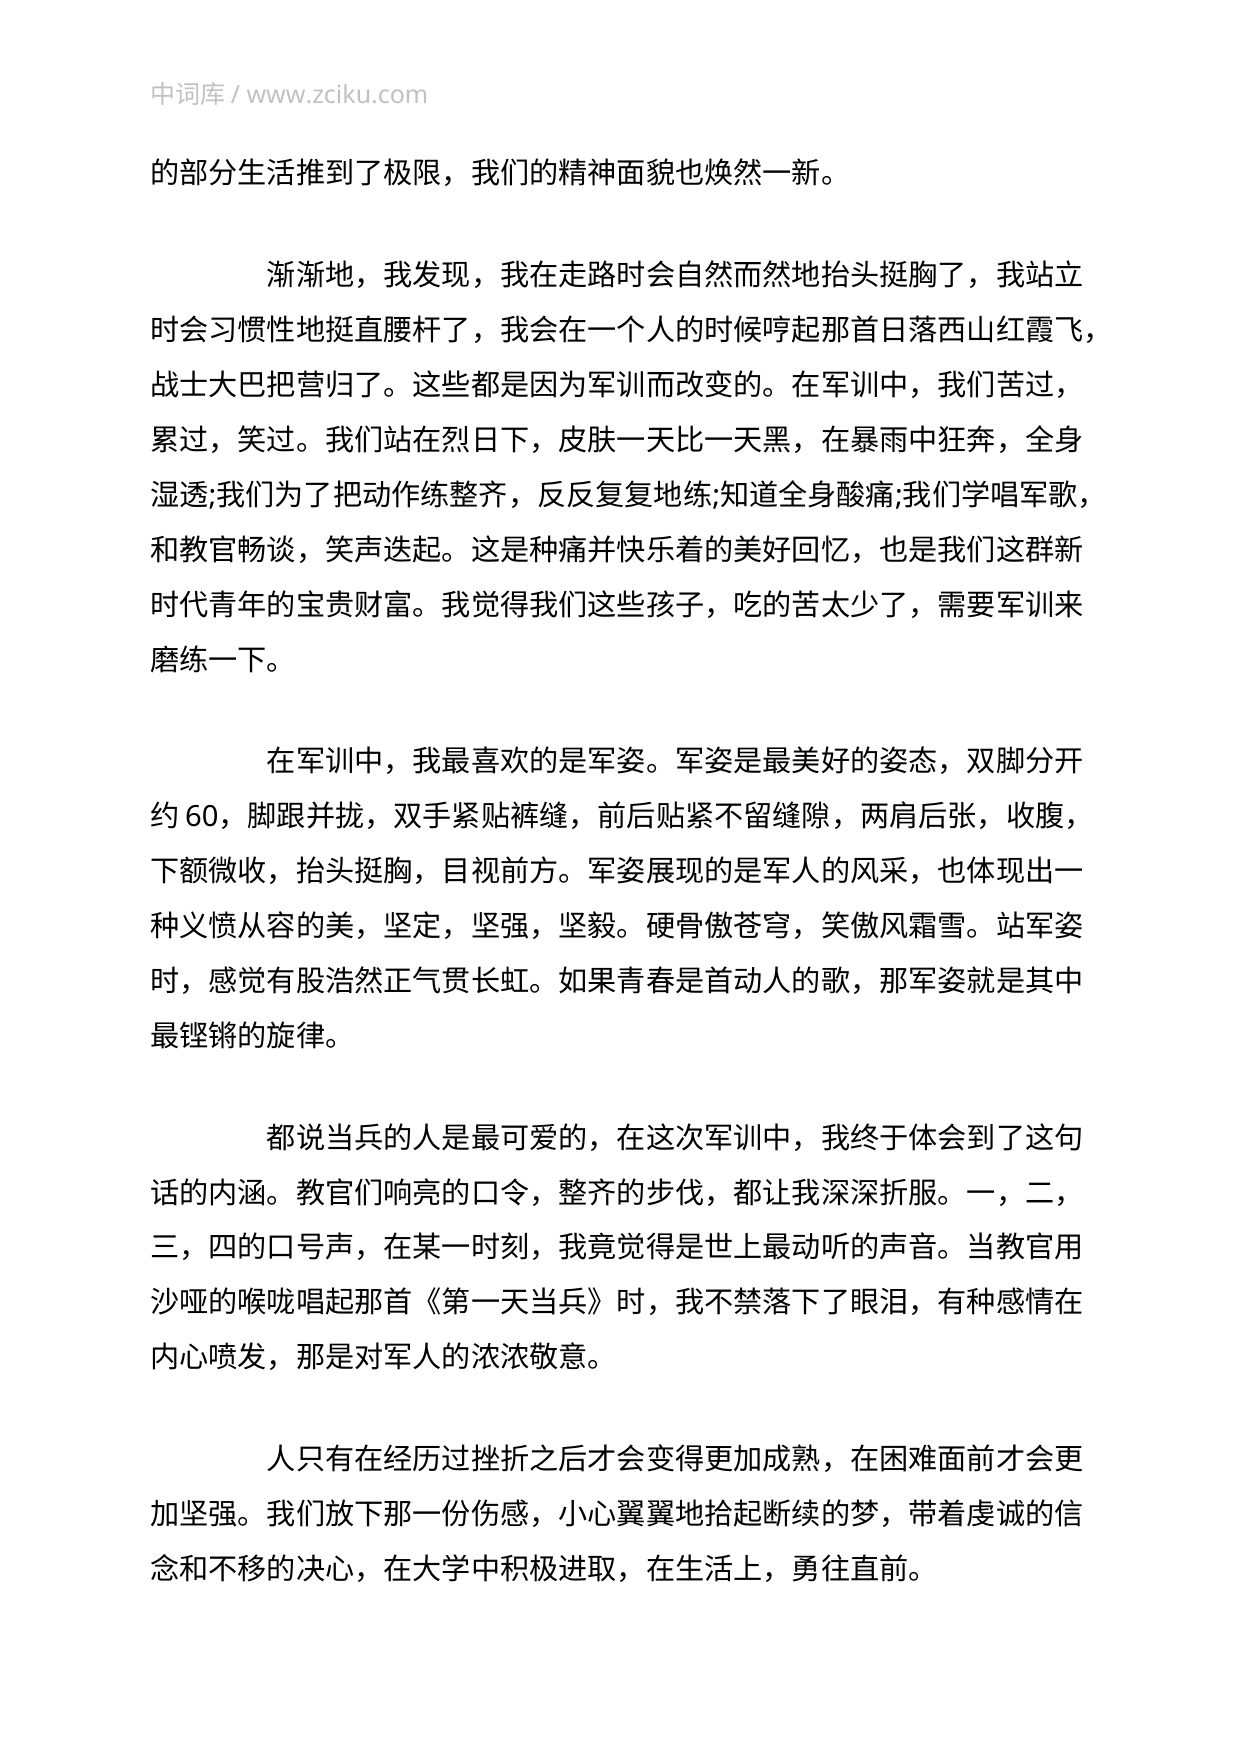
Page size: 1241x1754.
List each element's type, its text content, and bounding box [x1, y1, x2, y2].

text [150, 150, 1090, 192]
text 渐渐地，我发现，我在走路时会自然而然地抬头挺胸了，我站立时会习惯性地挺直腰杆了，我会在一个人的时候哼起那首日落西山红霞飞，战士大巴把营归了。这些都是因为军训而改变的。在军训中，我们苦过，累过，笑过。我们站在烈日下，皮肤一天比一天黑，在暴雨中狂奔，全身湿透;我们为了把动作练整齐，反反复复地练;知道全身酸痛;我们学唱军歌，和教官畅谈，笑声迭起。这是种痛并快乐着的美好回忆，也是我们这群新时代青年的宝贵财富。我觉得我们这些孩子，吃的苦太少了，需要军训来磨练一下。 [150, 252, 1090, 678]
text 在军训中，我最喜欢的是军姿。军姿是最美好的姿态，双脚分开约60，脚跟并拢，双手紧贴裤缝，前后贴紧不留缝隙，两肩后张，收腹，下额微收，抬头挺胸，目视前方。军姿展现的是军人的风采，也体现出一种义愤从容的美，坚定，坚强，坚毅。硬骨傲苍穹，笑傲风霜雪。站军姿时，感觉有股浩然正气贯长虹。如果青春是首动人的歌，那军姿就是其中最铿锵的旋律。 [150, 738, 1090, 1055]
text 都说当兵的人是最可爱的，在这次军训中，我终于体会到了这句话的内涵。教官们响亮的口令，整齐的步伐，都让我深深折服。一，二，三，四的口号声，在某一时刻，我竟觉得是世上最动听的声音。当教官用沙哑的喉咙唱起那首《第一天当兵》时，我不禁落下了眼泪，有种感情在内心喷发，那是对军人的浓浓敬意。 [150, 1114, 1090, 1376]
text 人只有在经历过挫折之后才会变得更加成熟，在困难面前才会更加坚强。我们放下那一份伤感，小心翼翼地拾起断续的梦，带着虔诚的信念和不移的决心，在大学中积极进取，在生活上，勇往直前。 [150, 1436, 1090, 1588]
